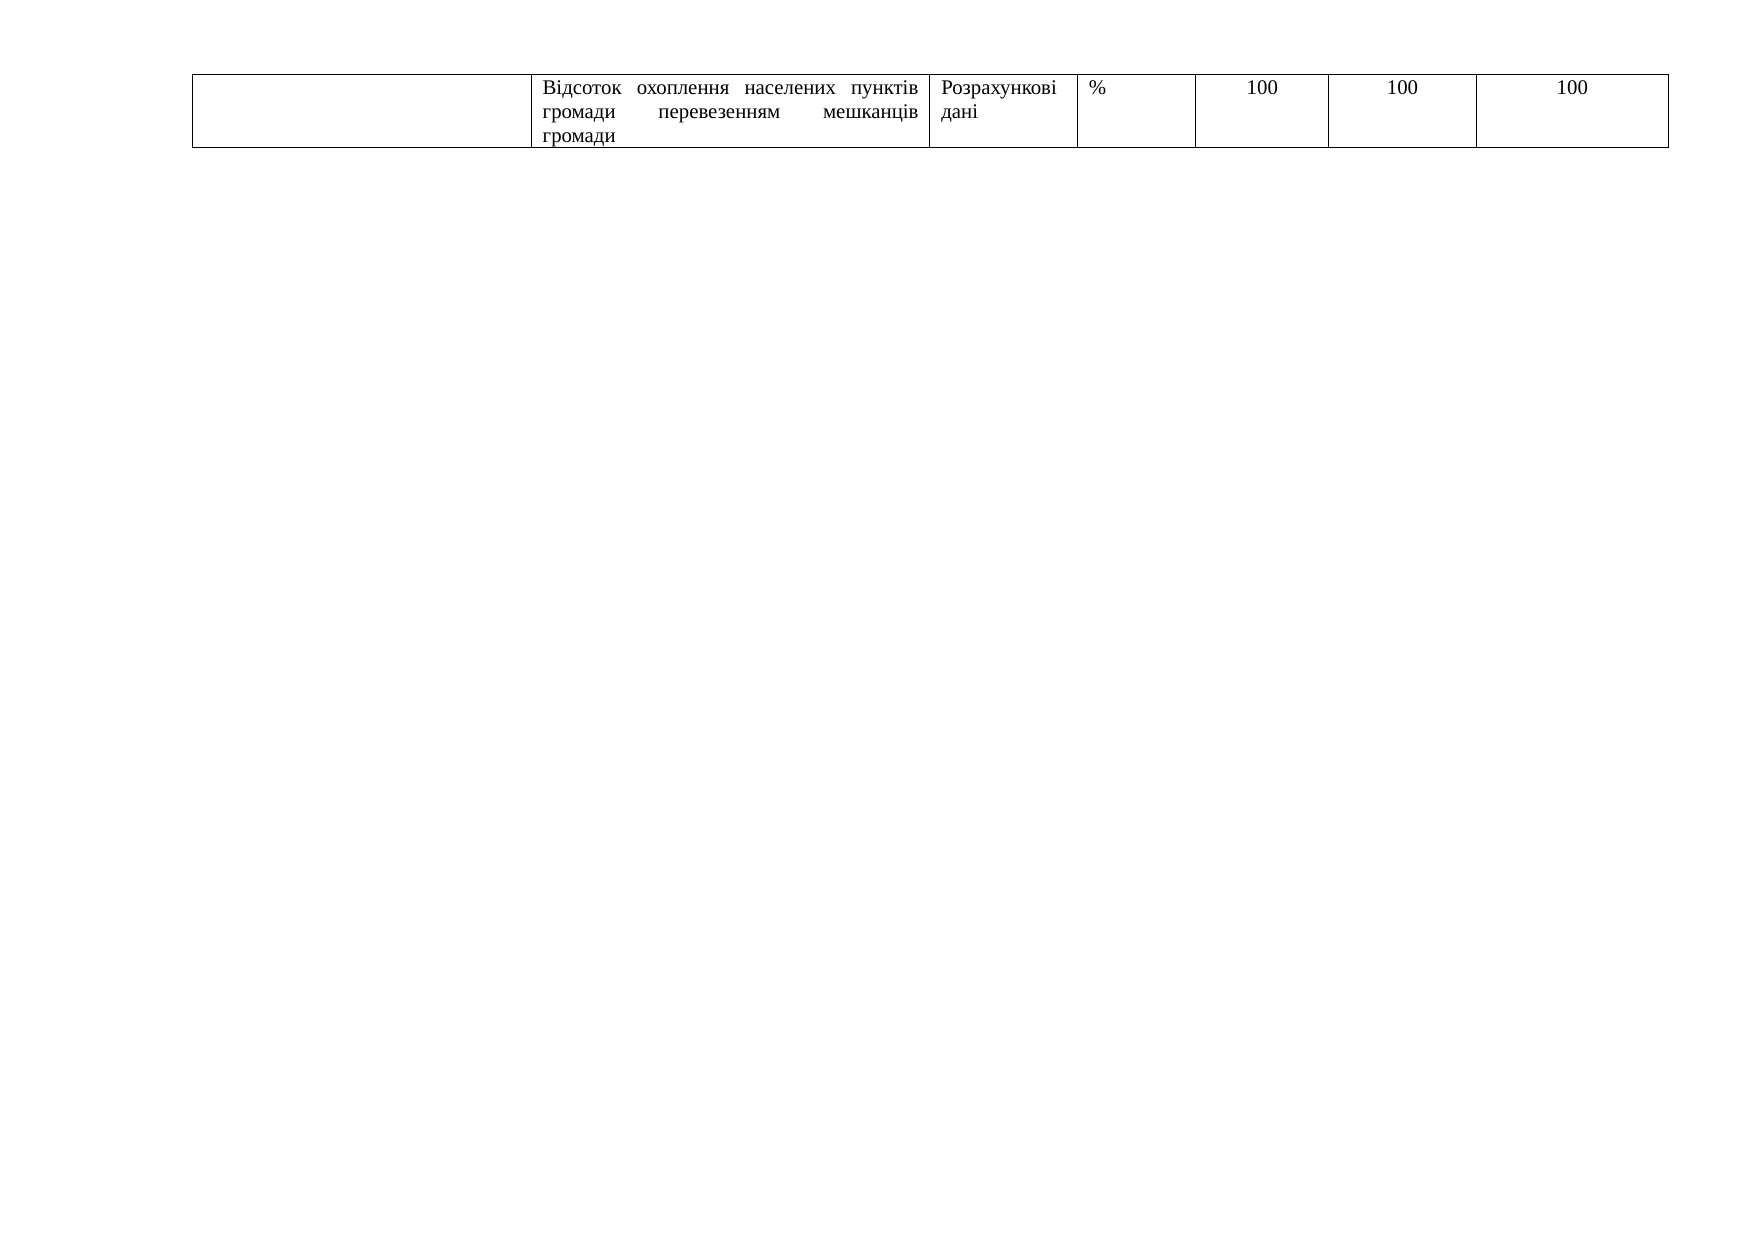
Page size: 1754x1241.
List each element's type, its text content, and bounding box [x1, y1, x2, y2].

table_cell Відсоток охоплення населених пунктів громади перевезенням мешканців громади [532, 75, 929, 147]
table_cell 100 [1477, 75, 1668, 147]
table_cell Розрахункові дані [930, 75, 1077, 147]
table_cell 100 [1329, 75, 1476, 147]
table_cell % [1078, 75, 1195, 147]
table_cell 100 [1196, 75, 1328, 147]
